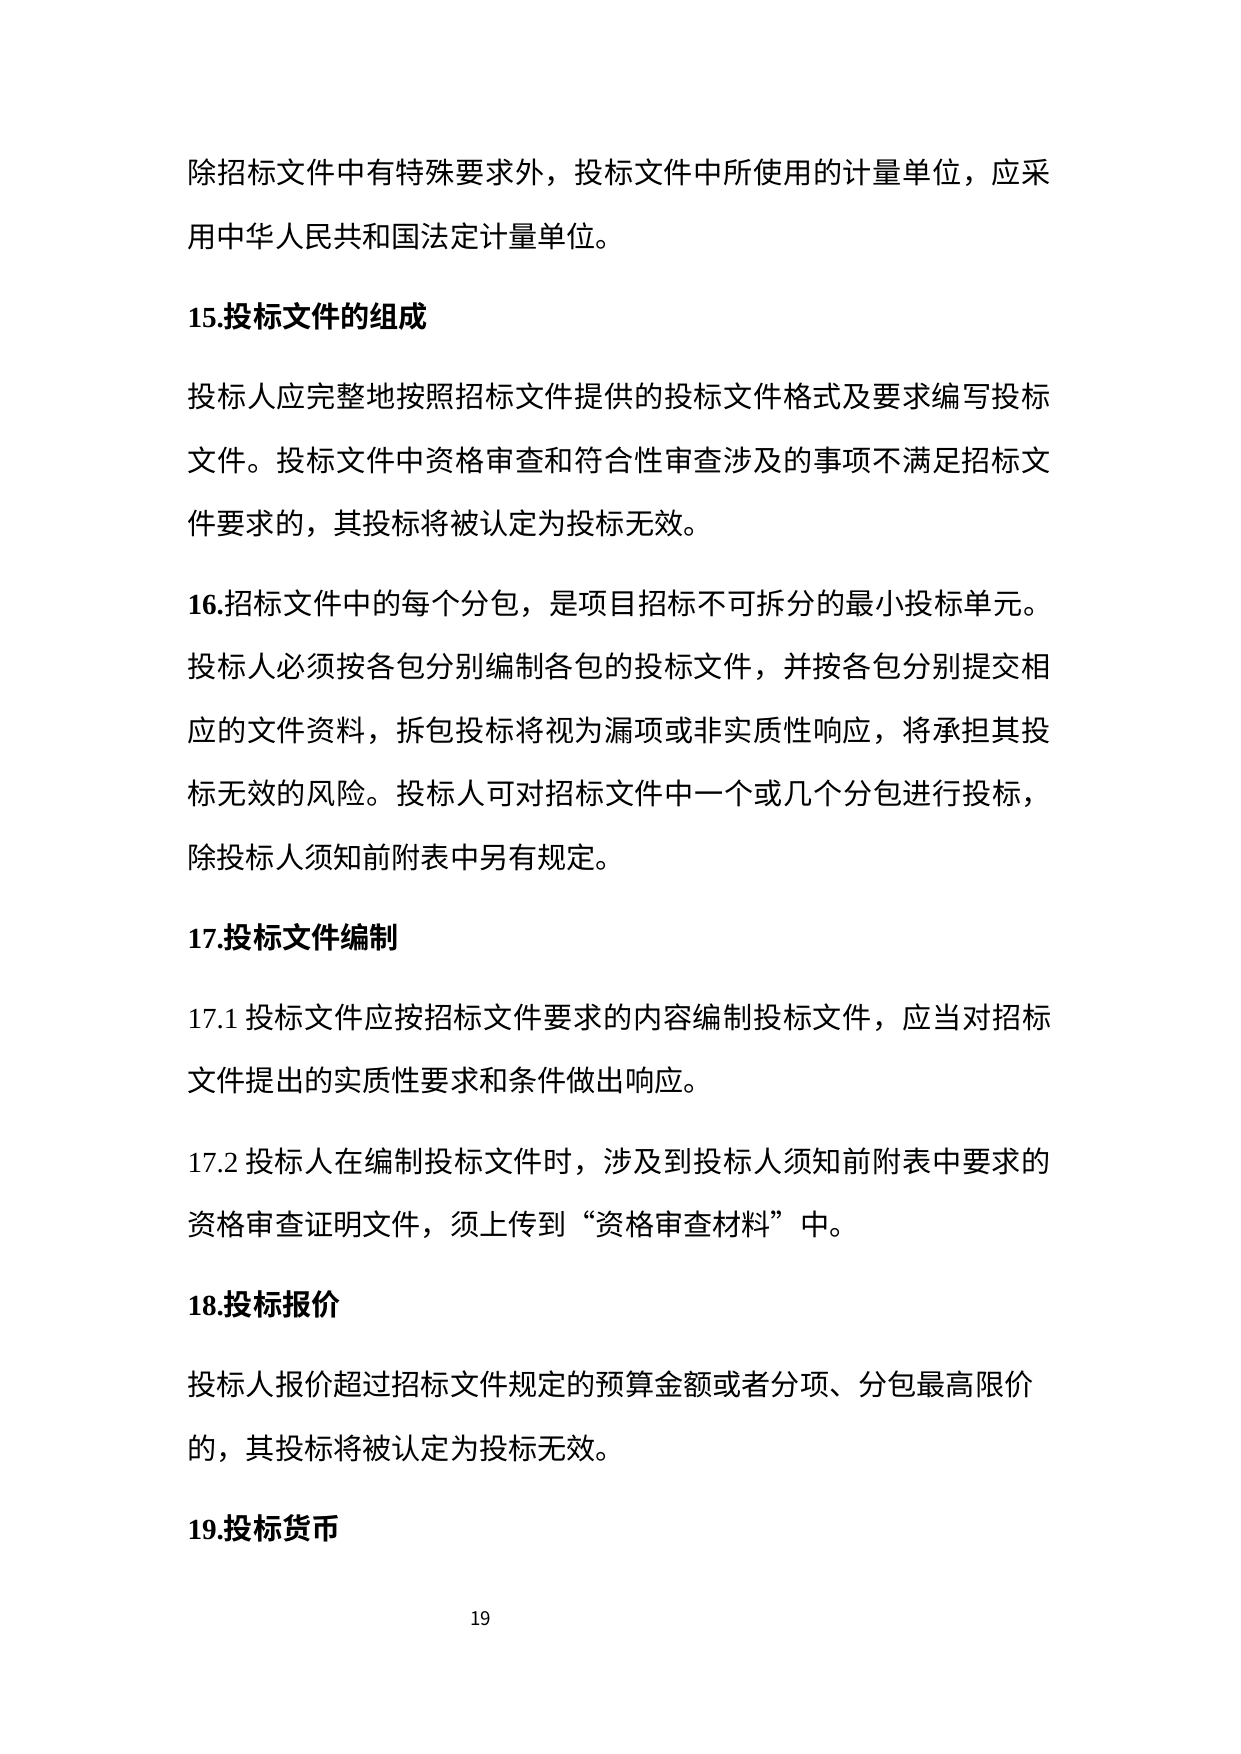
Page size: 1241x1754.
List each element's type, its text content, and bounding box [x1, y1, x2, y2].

text 17.2投标人在编制投标文件时，涉及到投标人须知前附表中要求的资格审查证明文件，须上传到“资格审查材料”中。 [187, 1138, 1053, 1244]
text 18.投标报价 [187, 1282, 1053, 1324]
text 投标人报价超过招标文件规定的预算金额或者分项、分包最高限价的，其投标将被认定为投标无效。 [187, 1362, 1053, 1467]
text 17.1投标文件应按招标文件要求的内容编制投标文件，应当对招标文件提出的实质性要求和条件做出响应。 [187, 994, 1053, 1100]
text 19.投标货币 [187, 1505, 1053, 1548]
text 16.招标文件中的每个分包，是项目招标不可拆分的最小投标单元。投标人必须按各包分别编制各包的投标文件，并按各包分别提交相应的文件资料，拆包投标将视为漏项或非实质性响应，将承担其投标无效的风险。投标人可对招标文件中一个或几个分包进行投标，除投标人须知前附表中另有规定。 [187, 581, 1053, 877]
text 15.投标文件的组成 [187, 293, 1053, 336]
text 17.投标文件编制 [187, 914, 1053, 957]
text 除招标文件中有特殊要求外，投标文件中所使用的计量单位，应采用中华人民共和国法定计量单位。 [187, 150, 1053, 256]
text 投标人应完整地按照招标文件提供的投标文件格式及要求编写投标文件。投标文件中资格审查和符合性审查涉及的事项不满足招标文件要求的，其投标将被认定为投标无效。 [187, 374, 1053, 543]
